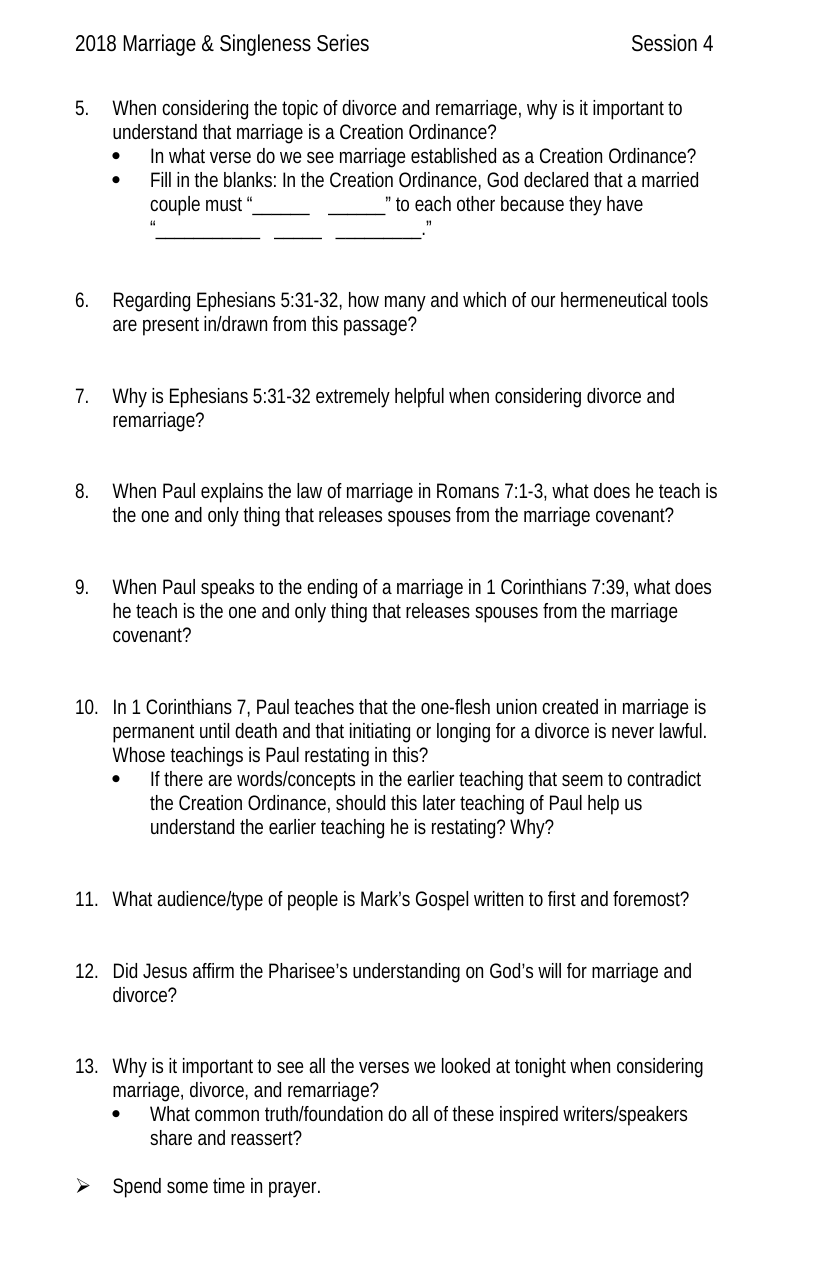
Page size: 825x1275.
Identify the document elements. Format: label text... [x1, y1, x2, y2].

list In what verse do we see marriage established as a Creation Ordinance? [112, 144, 720, 168]
list When Paul explains the law of marriage in Romans 7:1-3, what does he teach is the one and only thing that releases spouses from the marriage covenant? [75, 479, 720, 527]
list Regarding Ephesians 5:31-32, how many and which of our hermeneutical tools are present in/drawn from this passage? [75, 288, 720, 336]
list If there are words/concepts in the earlier teaching that seem to contradict the Creation Ordinance, should this later teaching of Paul help us understand the earlier teaching he is restating? Why? [112, 767, 720, 839]
list Why is it important to see all the verses we looked at tonight when considering marriage, divorce, and remarriage? [75, 1054, 720, 1102]
list When Paul speaks to the ending of a marriage in 1 Corinthians 7:39, what does he teach is the one and only thing that releases spouses from the marriage covenant? [75, 575, 720, 647]
list In 1 Corinthians 7, Paul teaches that the one-flesh union created in marriage is permanent until death and that initiating or longing for a divorce is never lawful. Whose teachings is Paul restating in this? [75, 695, 720, 767]
list Spend some time in prayer. [75, 1174, 720, 1198]
list When considering the topic of divorce and remarriage, why is it important to understand that marriage is a Creation Ordinance? [75, 96, 720, 144]
list Fill in the blanks: In the Creation Ordinance, God declared that a married couple must “______ ______” to each other because they have “___________ _____ _________.” [112, 168, 720, 240]
list Did Jesus affirm the Pharisee’s understanding on God’s will for marriage and divorce? [75, 958, 720, 1006]
list Why is Ephesians 5:31-32 extremely helpful when considering divorce and remarriage? [75, 383, 720, 431]
list What common truth/foundation do all of these inspired writers/speakers share and reassert? [112, 1102, 720, 1150]
list What audience/type of people is Mark’s Gospel written to first and foremost? [75, 887, 720, 911]
